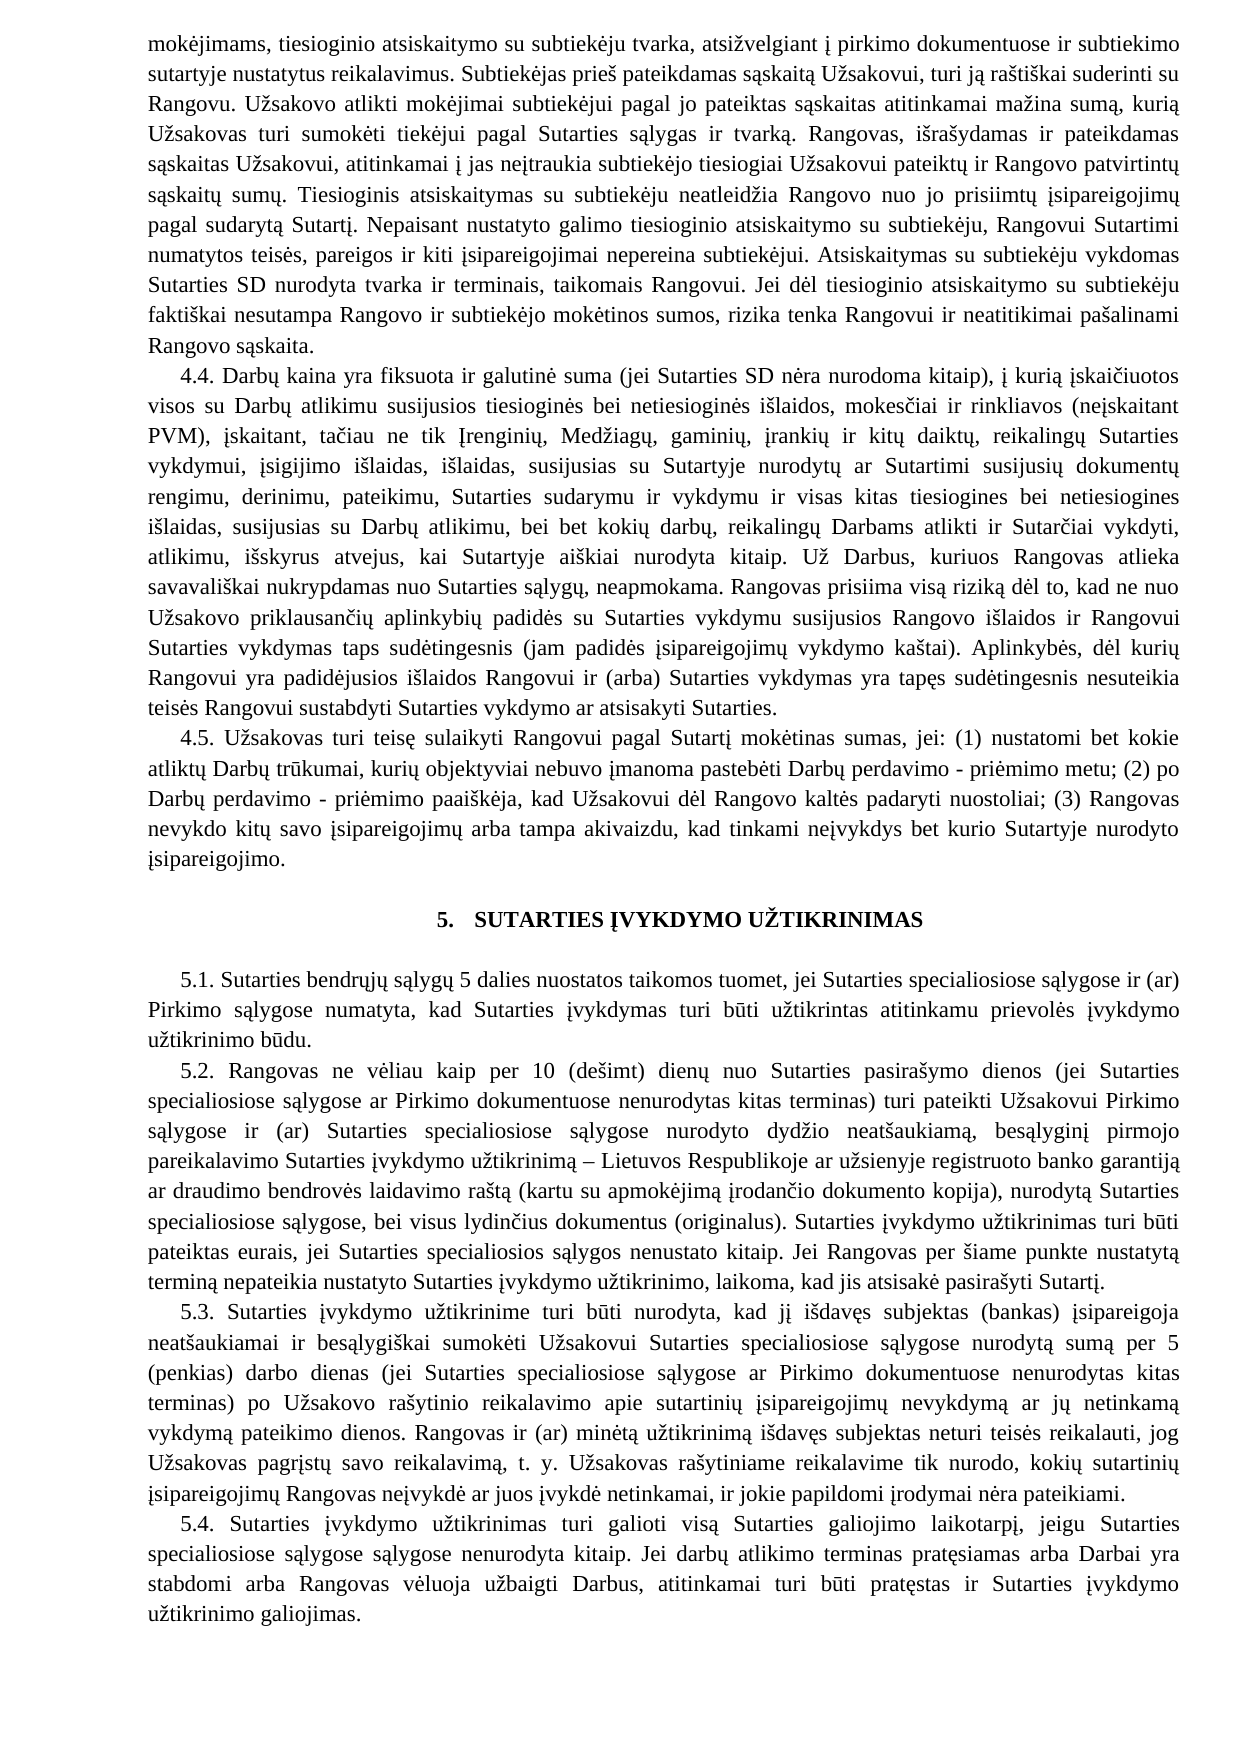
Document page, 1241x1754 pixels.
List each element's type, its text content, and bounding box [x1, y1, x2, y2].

text 5.3. Sutarties įvykdymo užtikrinime turi būti nurodyta, kad jį išdavęs subjektas (bankas) įsipareigoja neatšaukiamai ir besąlygiškai sumokėti Užsakovui Sutarties specialiosiose sąlygose nurodytą sumą per 5 (penkias) darbo dienas (jei Sutarties specialiosiose sąlygose ar Pirkimo dokumentuose nenurodytas kitas terminas) po Užsakovo rašytinio reikalavimo apie sutartinių įsipareigojimų nevykdymą ar jų netinkamą vykdymą pateikimo dienos. Rangovas ir (ar) minėtą užtikrinimą išdavęs subjektas neturi teisės reikalauti, jog Užsakovas pagrįstų savo reikalavimą, t. y. Užsakovas rašytiniame reikalavime tik nurodo, kokių sutartinių įsipareigojimų Rangovas neįvykdė ar juos įvykdė netinkamai, ir jokie papildomi įrodymai nėra pateikiami. [148, 1298, 1181, 1506]
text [148, 29, 1181, 358]
text 5.1. Sutarties bendrųjų sąlygų 5 dalies nuostatos taikomos tuomet, jei Sutarties specialiosiose sąlygose ir (ar) Pirkimo sąlygose numatyta, kad Sutarties įvykdymas turi būti užtikrintas atitinkamu prievolės įvykdymo užtikrinimo būdu. [148, 966, 1181, 1053]
list SUTARTIES ĮVYKDYMO UŽTIKRINIMAS [179, 906, 1181, 932]
text 4.5. Užsakovas turi teisę sulaikyti Rangovui pagal Sutartį mokėtinas sumas, jei: (1) nustatomi bet kokie atliktų Darbų trūkumai, kurių objektyviai nebuvo įmanoma pastebėti Darbų perdavimo - priėmimo metu; (2) po Darbų perdavimo - priėmimo paaiškėja, kad Užsakovui dėl Rangovo kaltės padaryti nuostoliai; (3) Rangovas nevykdo kitų savo įsipareigojimų arba tampa akivaizdu, kad tinkami neįvykdys bet kurio Sutartyje nurodyto įsipareigojimo. [148, 724, 1181, 872]
text 5.2. Rangovas ne vėliau kaip per 10 (dešimt) dienų nuo Sutarties pasirašymo dienos (jei Sutarties specialiosiose sąlygose ar Pirkimo dokumentuose nenurodytas kitas terminas) turi pateikti Užsakovui Pirkimo sąlygose ir (ar) Sutarties specialiosiose sąlygose nurodyto dydžio neatšaukiamą, besąlyginį pirmojo pareikalavimo Sutarties įvykdymo užtikrinimą – Lietuvos Respublikoje ar užsienyje registruoto banko garantiją ar draudimo bendrovės laidavimo raštą (kartu su apmokėjimą įrodančio dokumento kopija), nurodytą Sutarties specialiosiose sąlygose, bei visus lydinčius dokumentus (originalus). Sutarties įvykdymo užtikrinimas turi būti pateiktas eurais, jei Sutarties specialiosios sąlygos nenustato kitaip. Jei Rangovas per šiame punkte nustatytą terminą nepateikia nustatyto Sutarties įvykdymo užtikrinimo, laikoma, kad jis atsisakė pasirašyti Sutartį. [148, 1057, 1181, 1294]
text 5.4. Sutarties įvykdymo užtikrinimas turi galioti visą Sutarties galiojimo laikotarpį, jeigu Sutarties specialiosiose sąlygose sąlygose nenurodyta kitaip. Jei darbų atlikimo terminas pratęsiamas arba Darbai yra stabdomi arba Rangovas vėluoja užbaigti Darbus, atitinkamai turi būti pratęstas ir Sutarties įvykdymo užtikrinimo galiojimas. [148, 1510, 1181, 1627]
text 4.4. Darbų kaina yra fiksuota ir galutinė suma (jei Sutarties SD nėra nurodoma kitaip), į kurią įskaičiuotos visos su Darbų atlikimu susijusios tiesioginės bei netiesioginės išlaidos, mokesčiai ir rinkliavos (neįskaitant PVM), įskaitant, tačiau ne tik Įrenginių, Medžiagų, gaminių, įrankių ir kitų daiktų, reikalingų Sutarties vykdymui, įsigijimo išlaidas, išlaidas, susijusias su Sutartyje nurodytų ar Sutartimi susijusių dokumentų rengimu, derinimu, pateikimu, Sutarties sudarymu ir vykdymu ir visas kitas tiesiogines bei netiesiogines išlaidas, susijusias su Darbų atlikimu, bei bet kokių darbų, reikalingų Darbams atlikti ir Sutarčiai vykdyti, atlikimu, išskyrus atvejus, kai Sutartyje aiškiai nurodyta kitaip. Už Darbus, kuriuos Rangovas atlieka savavališkai nukrypdamas nuo Sutarties sąlygų, neapmokama. Rangovas prisiima visą riziką dėl to, kad ne nuo Užsakovo priklausančių aplinkybių padidės su Sutarties vykdymu susijusios Rangovo išlaidos ir Rangovui Sutarties vykdymas taps sudėtingesnis (jam padidės įsipareigojimų vykdymo kaštai). Aplinkybės, dėl kurių Rangovui yra padidėjusios išlaidos Rangovui ir (arba) Sutarties vykdymas yra tapęs sudėtingesnis nesuteikia teisės Rangovui sustabdyti Sutarties vykdymo ar atsisakyti Sutarties. [148, 362, 1181, 721]
